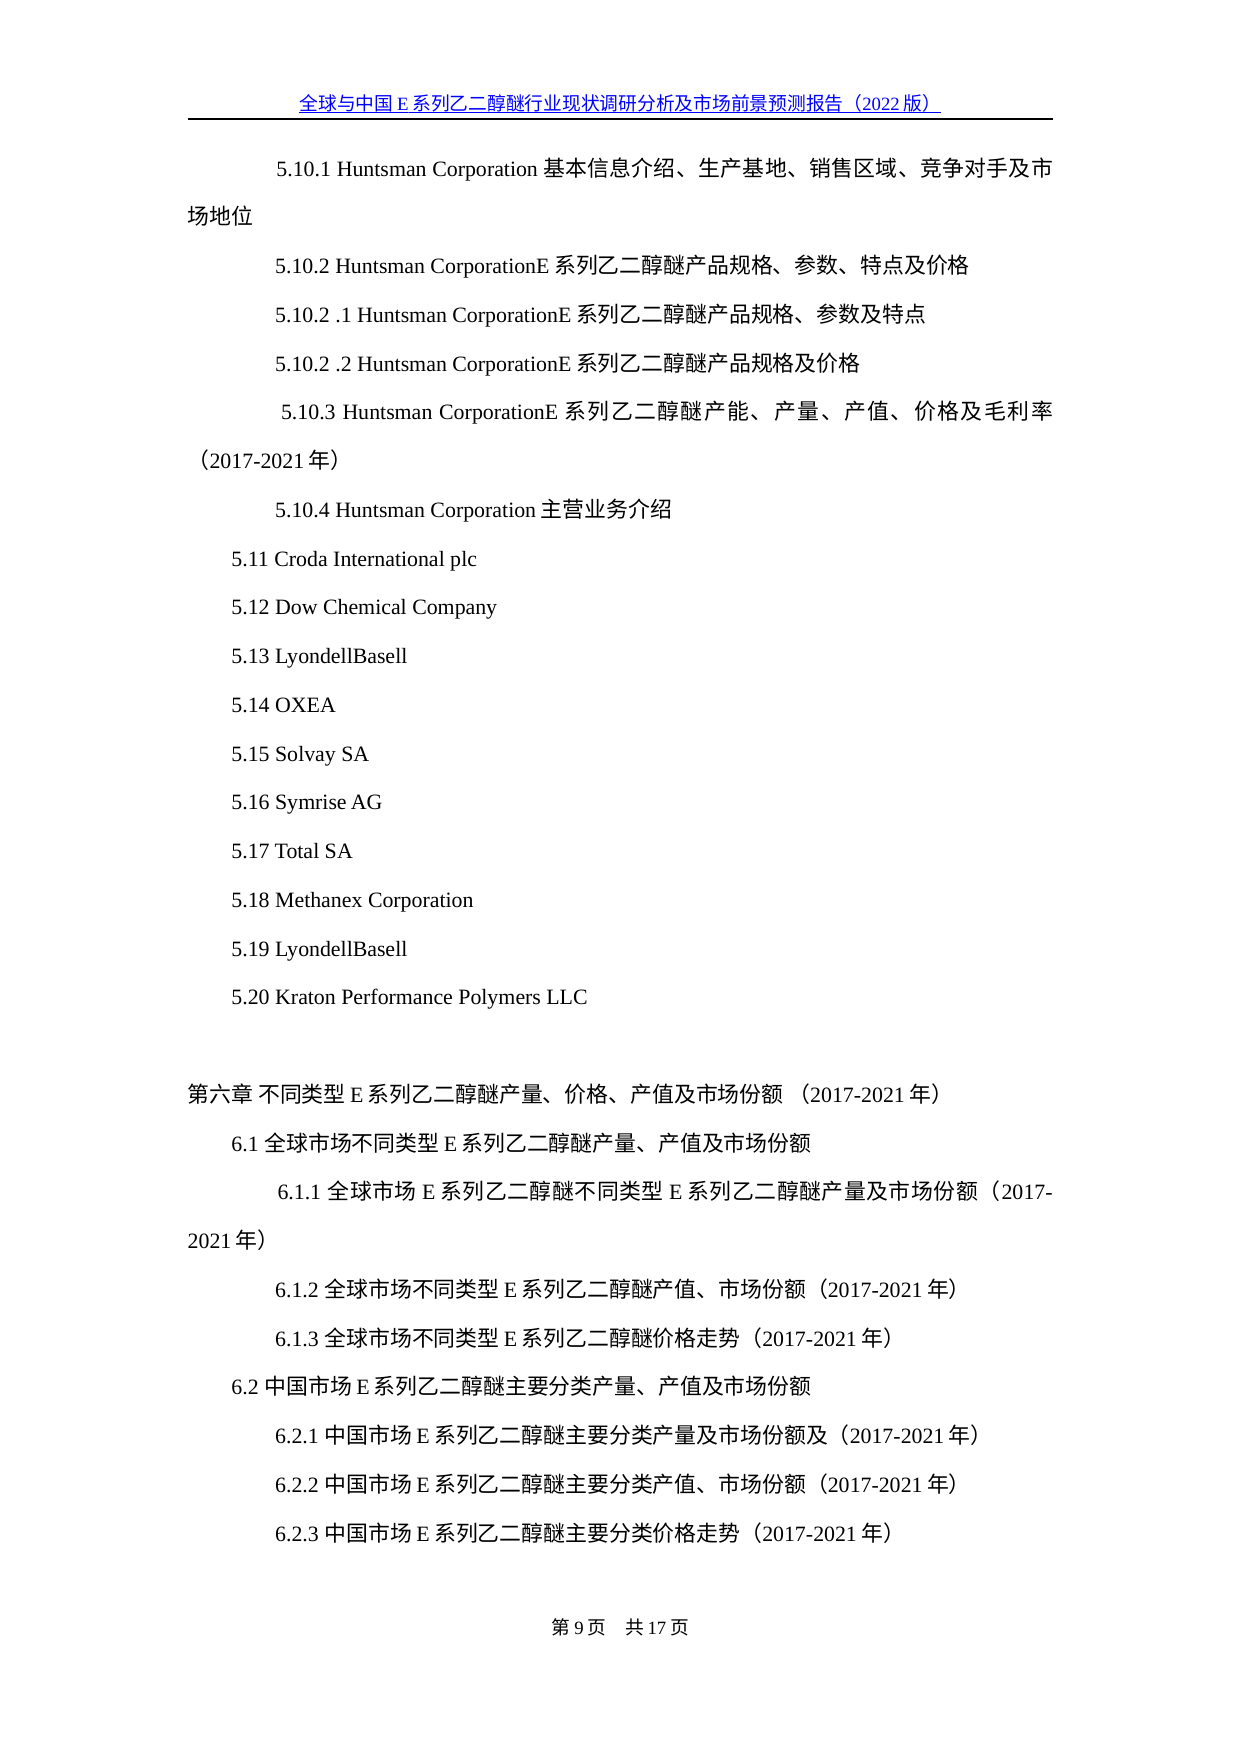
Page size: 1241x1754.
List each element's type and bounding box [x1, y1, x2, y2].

text [187, 150, 1053, 1548]
